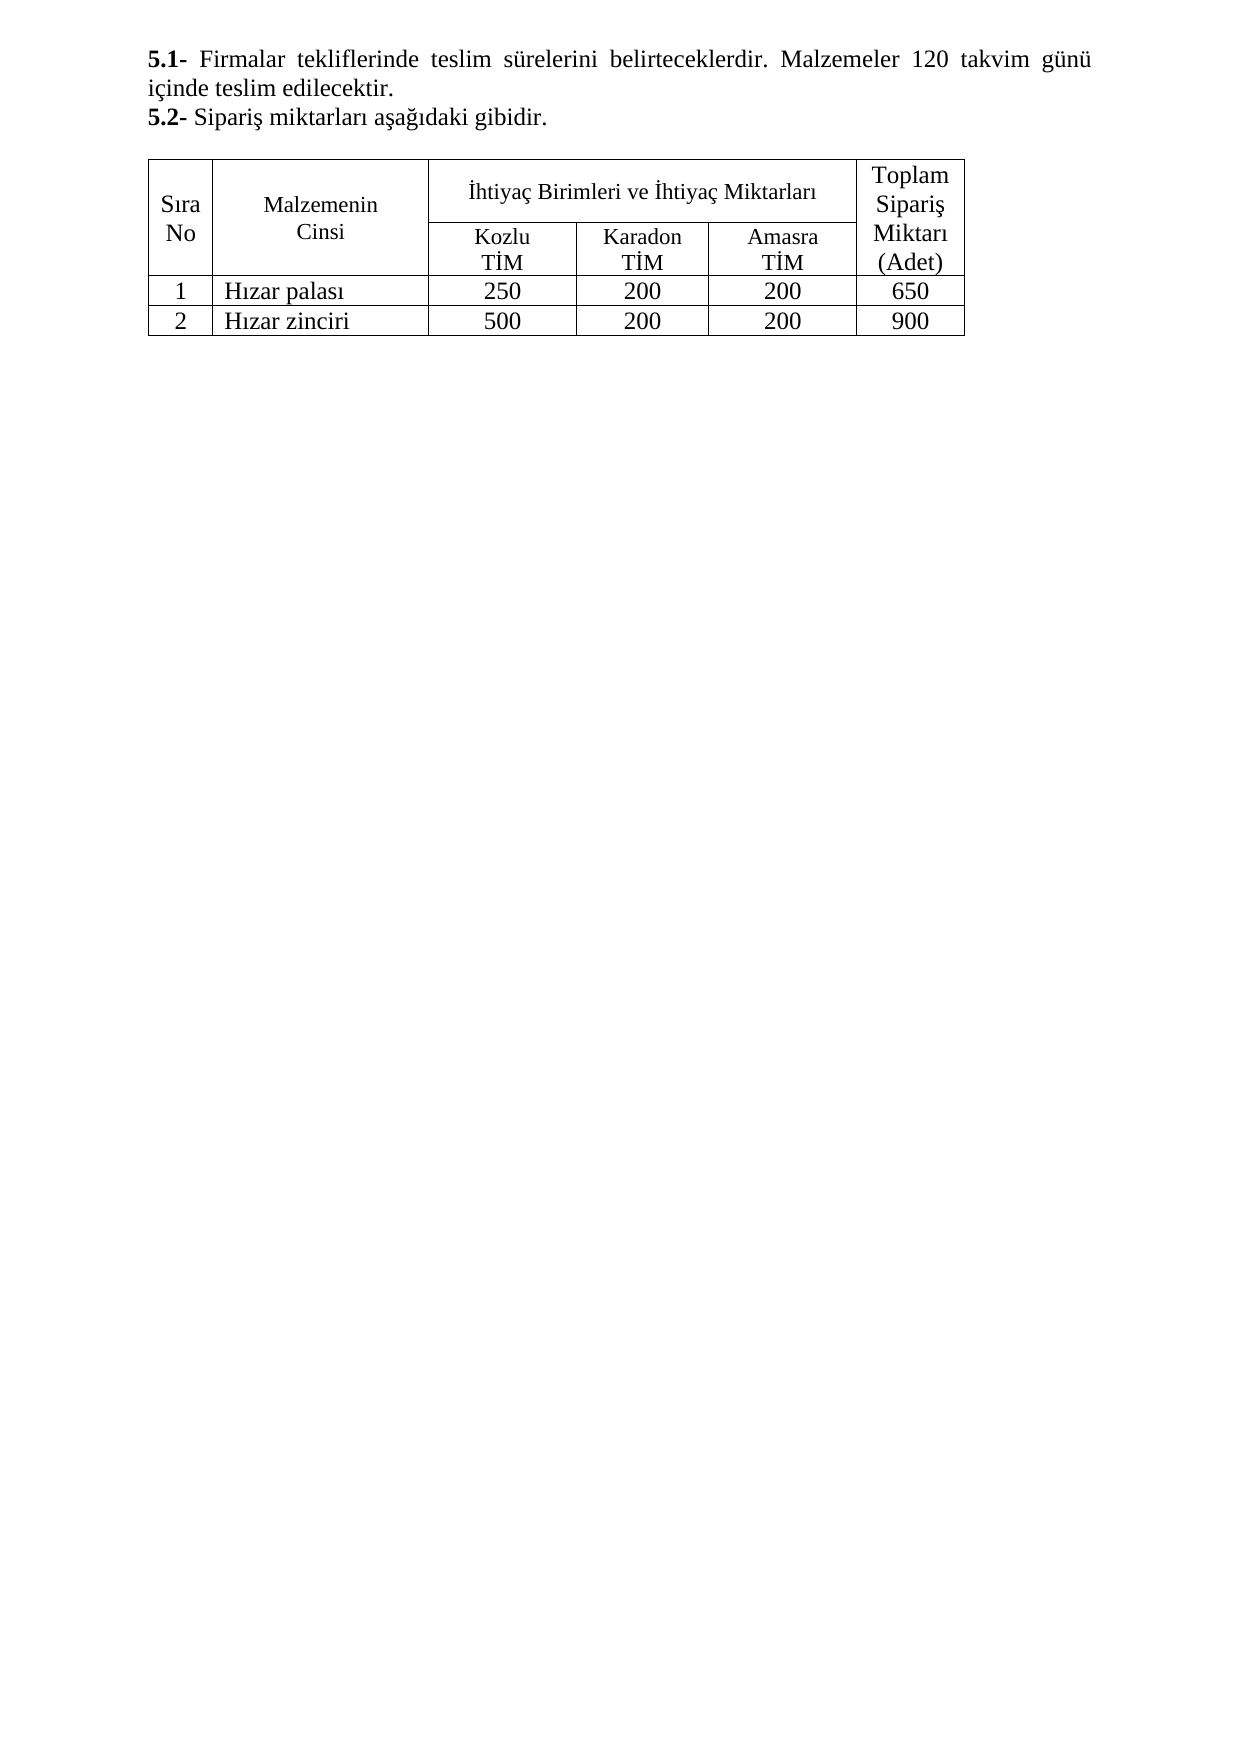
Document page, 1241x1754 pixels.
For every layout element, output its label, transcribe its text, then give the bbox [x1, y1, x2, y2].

table_cell 900 [857, 306, 964, 335]
table_cell Kozlu TİM [429, 223, 576, 275]
table_cell 200 [709, 276, 856, 305]
table_cell Hızar zinciri [213, 306, 428, 335]
table_cell 200 [577, 276, 708, 305]
text 5.2- Sipariş miktarları aşağıdaki gibidir. [148, 102, 1092, 131]
table_header Toplam Sipariş Miktarı (Adet) [857, 160, 964, 275]
text 5.1- Firmalar tekliflerinde teslim sürelerini belirteceklerdir. Malzemeler 120 takvim günü içinde teslim edilecektir. [148, 44, 1092, 102]
table_cell 500 [429, 306, 576, 335]
table_cell 200 [709, 306, 856, 335]
table_cell 200 [577, 306, 708, 335]
table_cell 250 [429, 276, 576, 305]
table_header İhtiyaç Birimleri ve İhtiyaç Miktarları [429, 160, 856, 222]
table_cell Hızar palası [213, 276, 428, 305]
table_cell 1 [149, 276, 212, 305]
table_header Malzemenin Cinsi [213, 160, 428, 275]
table_cell Karadon TİM [577, 223, 708, 275]
table_cell 650 [857, 276, 964, 305]
table_cell Amasra TİM [709, 223, 856, 275]
table_header Sıra No [149, 160, 212, 275]
table_cell 2 [149, 306, 212, 335]
